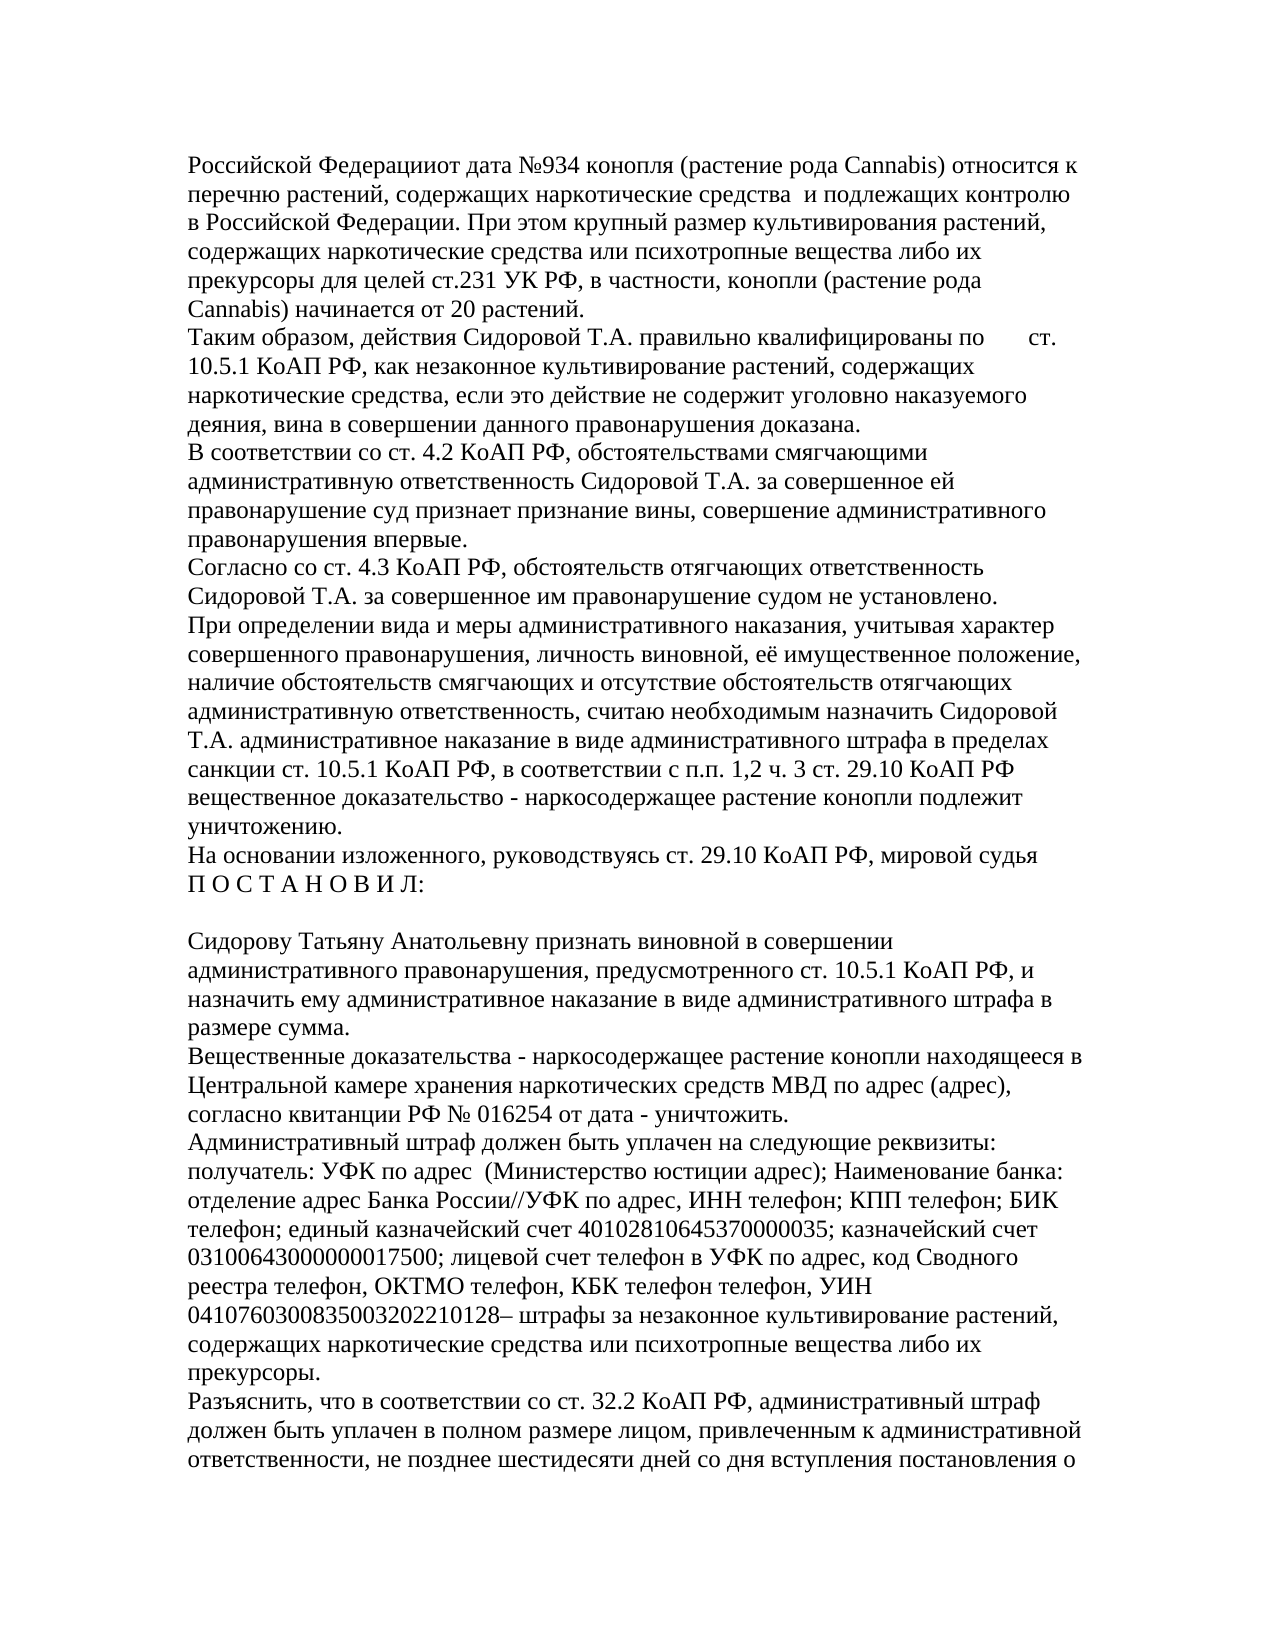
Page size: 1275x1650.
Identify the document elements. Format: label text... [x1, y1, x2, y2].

text Административный штраф должен быть уплачен на следующие реквизиты: получатель: УФК по адрес (Министерство юстиции адрес); Наименование банка: отделение адрес Банка России//УФК по адрес, ИНН телефон; КПП телефон; БИК телефон; единый казначейский счет 40102810645370000035; казначейский счет 03100643000000017500; лицевой счет телефон в УФК по адрес, код Сводного реестра телефон, ОКТМО телефон, КБК телефон телефон, УИН 0410760300835003202210128– штрафы за незаконное культивирование растений, содержащих наркотические средства или психотропные вещества либо их прекурсоры. [187, 1127, 1087, 1386]
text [187, 150, 1087, 322]
text Таким образом, действия Сидоровой Т.А. правильно квалифицированы по ст. 10.5.1 КоАП РФ, как незаконное культивирование растений, содержащих наркотические средства, если это действие не содержит уголовно наказуемого деяния, вина в совершении данного правонарушения доказана. [187, 322, 1087, 437]
text П О С Т А Н О В И Л: [187, 869, 1087, 897]
text Вещественные доказательства - наркосодержащее растение конопли находящееся в Центральной камере хранения наркотических средств МВД по адрес (адрес), согласно квитанции РФ № 016254 от дата - уничтожить. [187, 1041, 1087, 1127]
text При определении вида и меры административного наказания, учитывая характер совершенного правонарушения, личность виновной, её имущественное положение, наличие обстоятельств смягчающих и отсутствие обстоятельств отягчающих административную ответственность, считаю необходимым назначить Сидоровой Т.А. административное наказание в виде административного штрафа в пределах санкции ст. 10.5.1 КоАП РФ, в соответствии с п.п. 1,2 ч. 3 ст. 29.10 КоАП РФ вещественное доказательство - наркосодержащее растение конопли подлежит уничтожению. [187, 610, 1087, 840]
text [187, 1386, 1087, 1472]
text Сидорову Татьяну Анатольевну признать виновной в совершении административного правонарушения, предусмотренного ст. 10.5.1 КоАП РФ, и назначить ему административное наказание в виде административного штрафа в размере сумма. [187, 926, 1087, 1041]
text В соответствии со ст. 4.2 КоАП РФ, обстоятельствами смягчающими административную ответственность Сидоровой Т.А. за совершенное ей правонарушение суд признает признание вины, совершение административного правонарушения впервые. [187, 437, 1087, 552]
text На основании изложенного, руководствуясь ст. 29.10 КоАП РФ, мировой судья [187, 840, 1087, 869]
text Согласно со ст. 4.3 КоАП РФ, обстоятельств отягчающих ответственность Сидоровой Т.А. за совершенное им правонарушение судом не установлено. [187, 552, 1087, 610]
